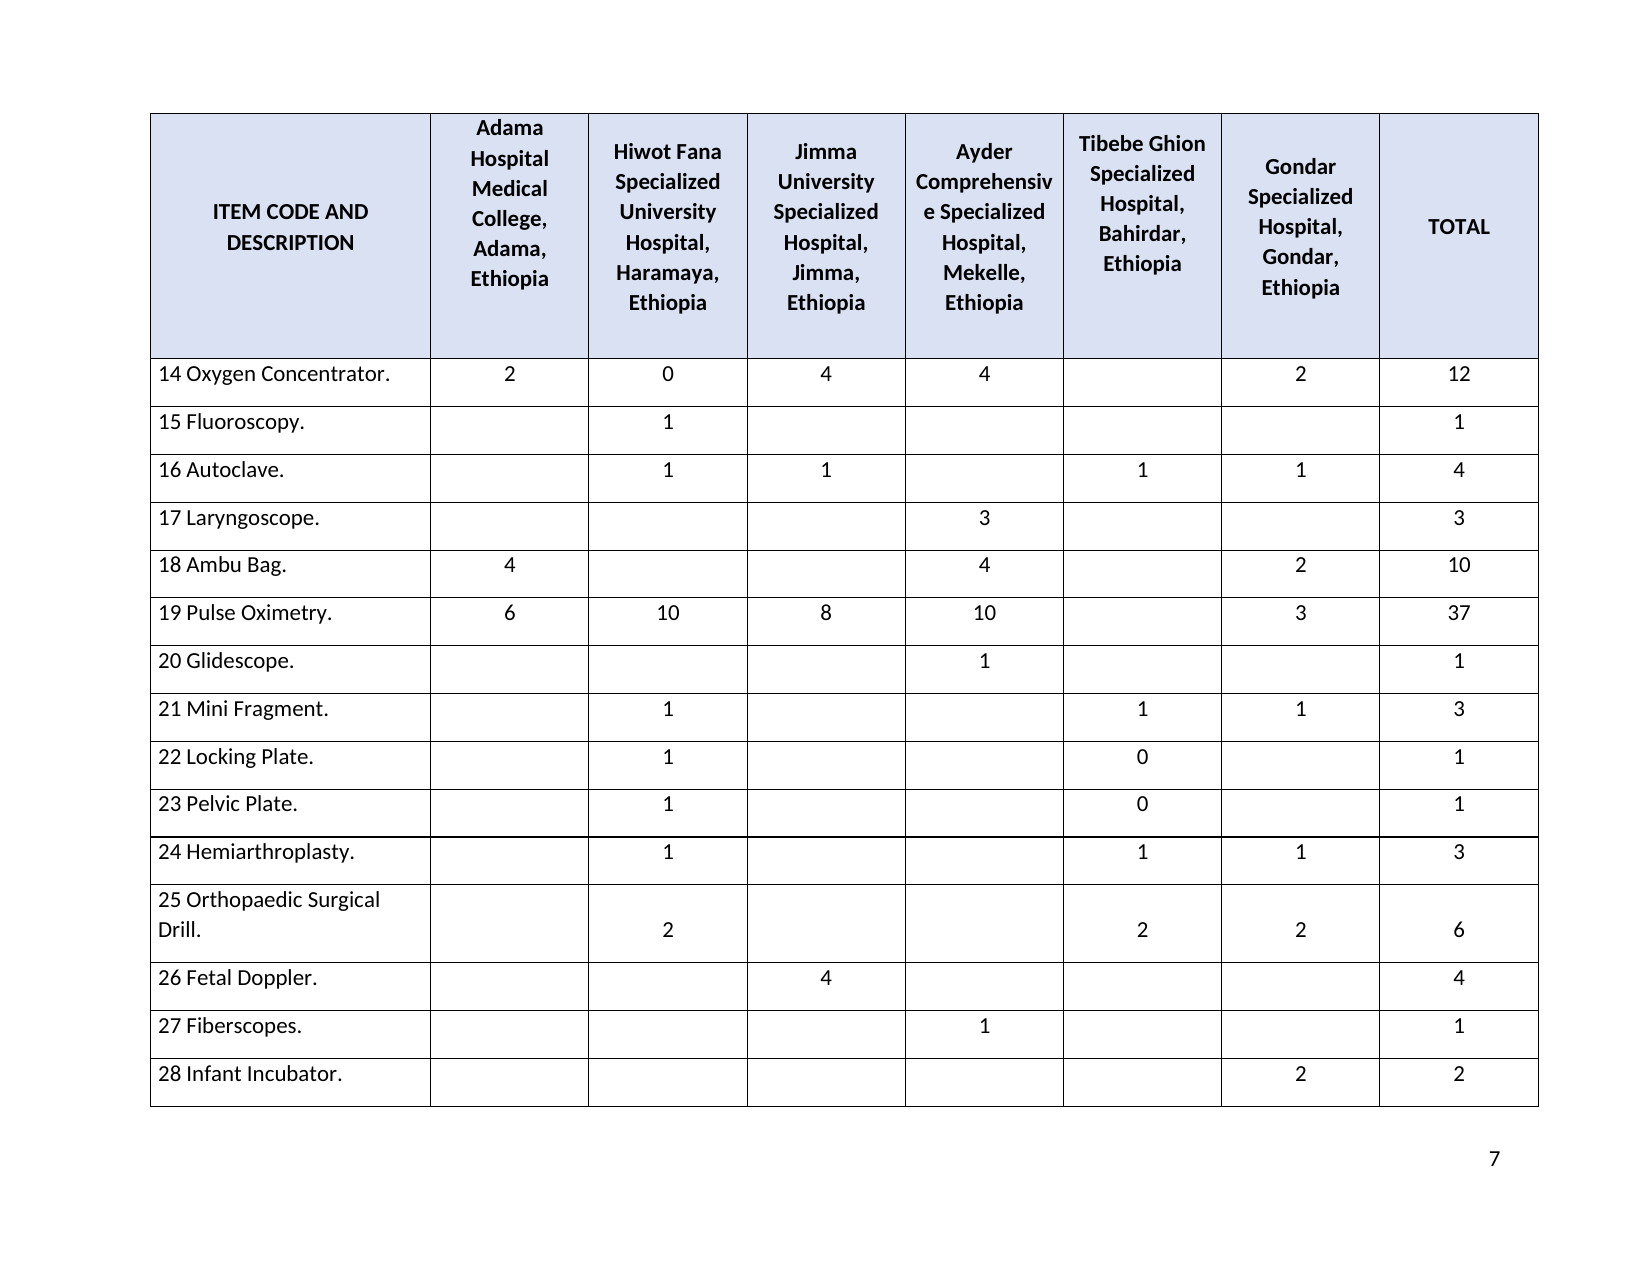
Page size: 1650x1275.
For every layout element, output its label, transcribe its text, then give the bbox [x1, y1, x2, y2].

table_cell [906, 963, 1063, 1010]
table_cell 17 Laryngoscope. [151, 503, 430, 549]
table_cell [589, 503, 747, 549]
table_cell [1064, 598, 1221, 645]
table_cell [431, 503, 588, 549]
table_header Ayder Comprehensive Specialized Hospital, Mekelle, Ethiopia [906, 114, 1063, 358]
table_cell 3 [1380, 503, 1538, 549]
table_cell 1 [1380, 1011, 1538, 1058]
table_cell [906, 694, 1063, 741]
table_header TOTAL [1380, 114, 1538, 358]
table_cell [431, 963, 588, 1010]
table_cell 1 [589, 838, 747, 884]
table_cell 1 [589, 455, 747, 502]
table_cell [748, 503, 905, 549]
table_cell [906, 455, 1063, 502]
table_cell 10 [906, 598, 1063, 645]
table_cell [1222, 407, 1379, 454]
table_cell [906, 742, 1063, 788]
table_cell 1 [1064, 694, 1221, 741]
table_cell 28 Infant Incubator. [151, 1059, 430, 1106]
table_cell 2 [1064, 885, 1221, 962]
table_header Jimma University Specialized Hospital, Jimma, Ethiopia [748, 114, 905, 358]
table_cell 3 [1380, 694, 1538, 741]
table_cell 2 [1222, 359, 1379, 406]
table_cell 2 [431, 359, 588, 406]
table_cell [748, 646, 905, 693]
table_cell [431, 694, 588, 741]
table_cell [748, 790, 905, 836]
table_cell 10 [1380, 551, 1538, 597]
table_cell [589, 963, 747, 1010]
table_cell 2 [1222, 551, 1379, 597]
table_cell 4 [1380, 455, 1538, 502]
table_cell 4 [431, 551, 588, 597]
table_cell [589, 646, 747, 693]
table_cell [748, 838, 905, 884]
table_cell 2 [589, 885, 747, 962]
table_cell 4 [906, 359, 1063, 406]
table_cell 1 [906, 1011, 1063, 1058]
table_cell 1 [1064, 838, 1221, 884]
table_cell [906, 790, 1063, 836]
table_cell 4 [906, 551, 1063, 597]
table_cell 16 Autoclave. [151, 455, 430, 502]
table_cell [906, 838, 1063, 884]
table_cell 2 [1380, 1059, 1538, 1106]
table_header Hiwot Fana Specialized University Hospital, Haramaya, Ethiopia [589, 114, 747, 358]
table_cell [1064, 551, 1221, 597]
table_cell 25 Orthopaedic Surgical Drill. [151, 885, 430, 962]
table_cell 3 [906, 503, 1063, 549]
table_cell [748, 551, 905, 597]
table_cell [1222, 503, 1379, 549]
table_cell 1 [1380, 646, 1538, 693]
table_cell 1 [1380, 407, 1538, 454]
table_cell 21 Mini Fragment. [151, 694, 430, 741]
table_cell [1064, 359, 1221, 406]
table_cell 1 [1222, 694, 1379, 741]
table_cell 8 [748, 598, 905, 645]
table_cell [748, 1011, 905, 1058]
table_cell [1064, 1011, 1221, 1058]
table_cell 1 [589, 694, 747, 741]
table_cell 26 Fetal Doppler. [151, 963, 430, 1010]
table_cell 22 Locking Plate. [151, 742, 430, 788]
table_cell [1064, 407, 1221, 454]
table_cell [906, 885, 1063, 962]
table_header Adama Hospital Medical College, Adama, Ethiopia [431, 114, 588, 358]
table_header Tibebe Ghion Specialized Hospital, Bahirdar, Ethiopia [1064, 114, 1221, 358]
table_cell [431, 646, 588, 693]
table_cell 4 [748, 359, 905, 406]
table_cell [431, 838, 588, 884]
table_cell [748, 694, 905, 741]
table_cell 1 [589, 742, 747, 788]
table_cell 1 [1380, 790, 1538, 836]
table_cell [1222, 646, 1379, 693]
table_cell [748, 407, 905, 454]
table_cell [748, 885, 905, 962]
table_cell 6 [431, 598, 588, 645]
table_cell 18 Ambu Bag. [151, 551, 430, 597]
table_cell 1 [589, 790, 747, 836]
table_cell [589, 551, 747, 597]
table_cell 1 [1064, 455, 1221, 502]
table_cell 15 Fluoroscopy. [151, 407, 430, 454]
table_cell [589, 1011, 747, 1058]
table_cell [1064, 503, 1221, 549]
table_cell 1 [589, 407, 747, 454]
table_cell 0 [1064, 790, 1221, 836]
table_cell [1064, 1059, 1221, 1106]
table_cell 0 [1064, 742, 1221, 788]
table_cell 10 [589, 598, 747, 645]
table_cell 2 [1222, 885, 1379, 962]
table_cell 24 Hemiarthroplasty. [151, 838, 430, 884]
table_cell [431, 455, 588, 502]
table_cell [431, 407, 588, 454]
table_cell [1222, 1011, 1379, 1058]
table_cell 4 [1380, 963, 1538, 1010]
table_cell [1064, 963, 1221, 1010]
table_cell 1 [1222, 455, 1379, 502]
table_cell 1 [1222, 838, 1379, 884]
table_header Gondar Specialized Hospital, Gondar, Ethiopia [1222, 114, 1379, 358]
table_cell 6 [1380, 885, 1538, 962]
table_cell [589, 1059, 747, 1106]
table_cell 3 [1380, 838, 1538, 884]
table_cell [431, 742, 588, 788]
table_cell 27 Fiberscopes. [151, 1011, 430, 1058]
table_cell 20 Glidescope. [151, 646, 430, 693]
table_cell 19 Pulse Oximetry. [151, 598, 430, 645]
table_cell [431, 790, 588, 836]
table_cell [1064, 646, 1221, 693]
table_cell [1222, 963, 1379, 1010]
table_cell [1222, 790, 1379, 836]
table_cell [1222, 742, 1379, 788]
table_cell [748, 742, 905, 788]
table_cell 12 [1380, 359, 1538, 406]
table_cell [431, 1011, 588, 1058]
table_cell 1 [748, 455, 905, 502]
table_cell [431, 1059, 588, 1106]
table_header ITEM CODE AND DESCRIPTION [151, 114, 430, 358]
table_cell 23 Pelvic Plate. [151, 790, 430, 836]
table_cell 1 [906, 646, 1063, 693]
table_cell [748, 1059, 905, 1106]
table_cell 37 [1380, 598, 1538, 645]
table_cell 2 [1222, 1059, 1379, 1106]
table_cell 0 [589, 359, 747, 406]
table_cell [431, 885, 588, 962]
table_cell [906, 1059, 1063, 1106]
table_cell [906, 407, 1063, 454]
table_cell 1 [1380, 742, 1538, 788]
table_cell 3 [1222, 598, 1379, 645]
table_cell 4 [748, 963, 905, 1010]
table_cell 14 Oxygen Concentrator. [151, 359, 430, 406]
